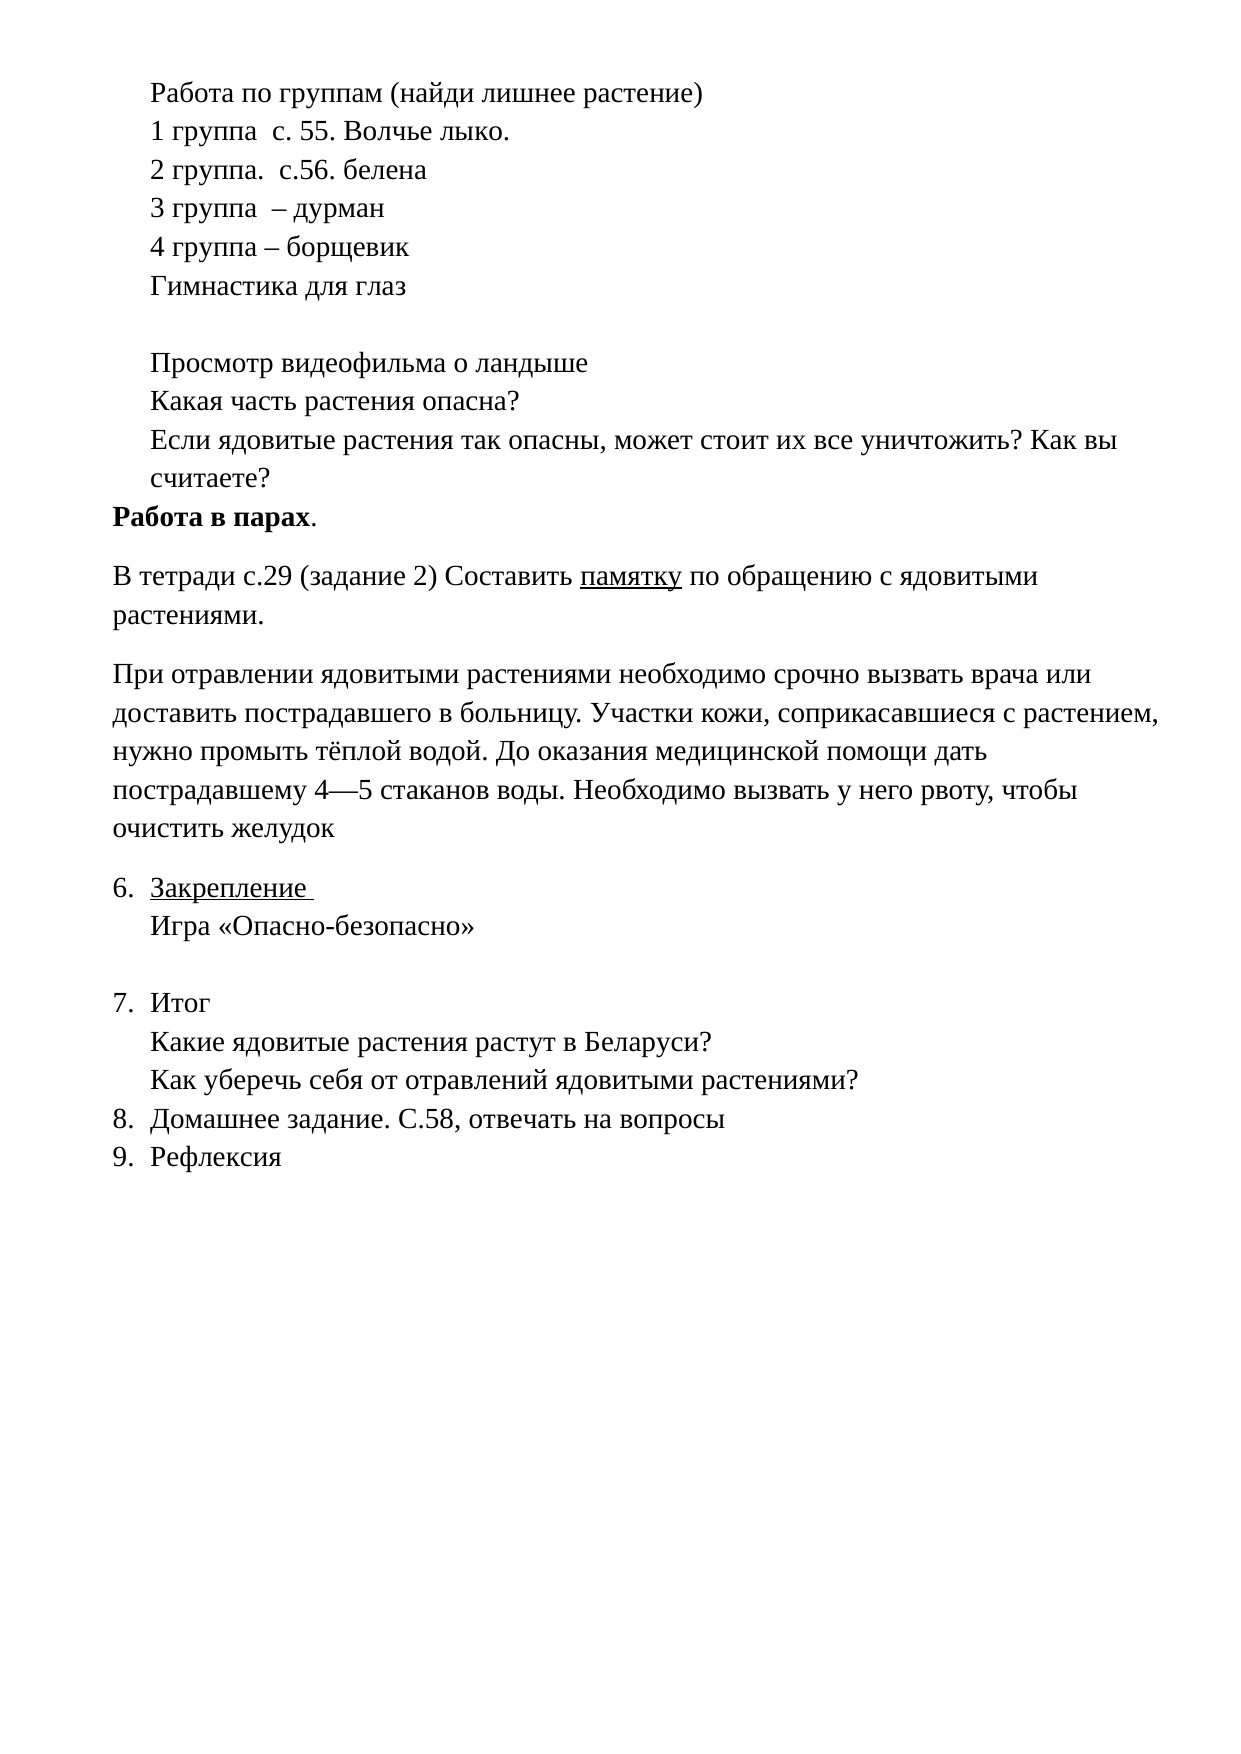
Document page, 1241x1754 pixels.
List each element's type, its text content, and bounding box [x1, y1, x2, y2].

list 3 группа – дурман [150, 191, 1165, 224]
list Гимнастика для глаз [150, 268, 1165, 301]
list Работа по группам (найди лишнее растение) [150, 75, 1165, 108]
list 4 группа – борщевик [150, 229, 1165, 263]
list Итог [112, 985, 1165, 1019]
list Просмотр видеофильма о ландыше [150, 345, 1165, 378]
text В тетради с.29 (задание 2) Составить памятку по обращению с ядовитыми растениями. [112, 558, 1165, 630]
list Если ядовитые растения так опасны, может стоит их все уничтожить? Как вы считаете? [150, 422, 1165, 494]
list Рефлексия [112, 1139, 1165, 1173]
list Как уберечь себя от отравлений ядовитыми растениями? [150, 1062, 1165, 1096]
list Какая часть растения опасна? [150, 383, 1165, 417]
list 2 группа. с.56. белена [150, 152, 1165, 186]
list Какие ядовитые растения растут в Беларуси? [150, 1024, 1165, 1057]
list Игра «Опасно-безопасно» [150, 908, 1165, 942]
text Работа в парах. [112, 499, 1165, 532]
list Закрепление [112, 870, 1165, 903]
text При отравлении ядовитыми растениями необходимо срочно вызвать врача или доставить пострадавшего в больницу. Участки кожи, соприкасавшиеся с растением, нужно промыть тёплой водой. До оказания медицинской помощи дать пострадавшему 4—5 стаканов воды. Необходимо вызвать у него рвоту, чтобы очистить желудок [112, 656, 1165, 844]
list Домашнее задание. С.58, отвечать на вопросы [112, 1101, 1165, 1134]
list 1 группа с. 55. Волчье лыко. [150, 113, 1165, 147]
